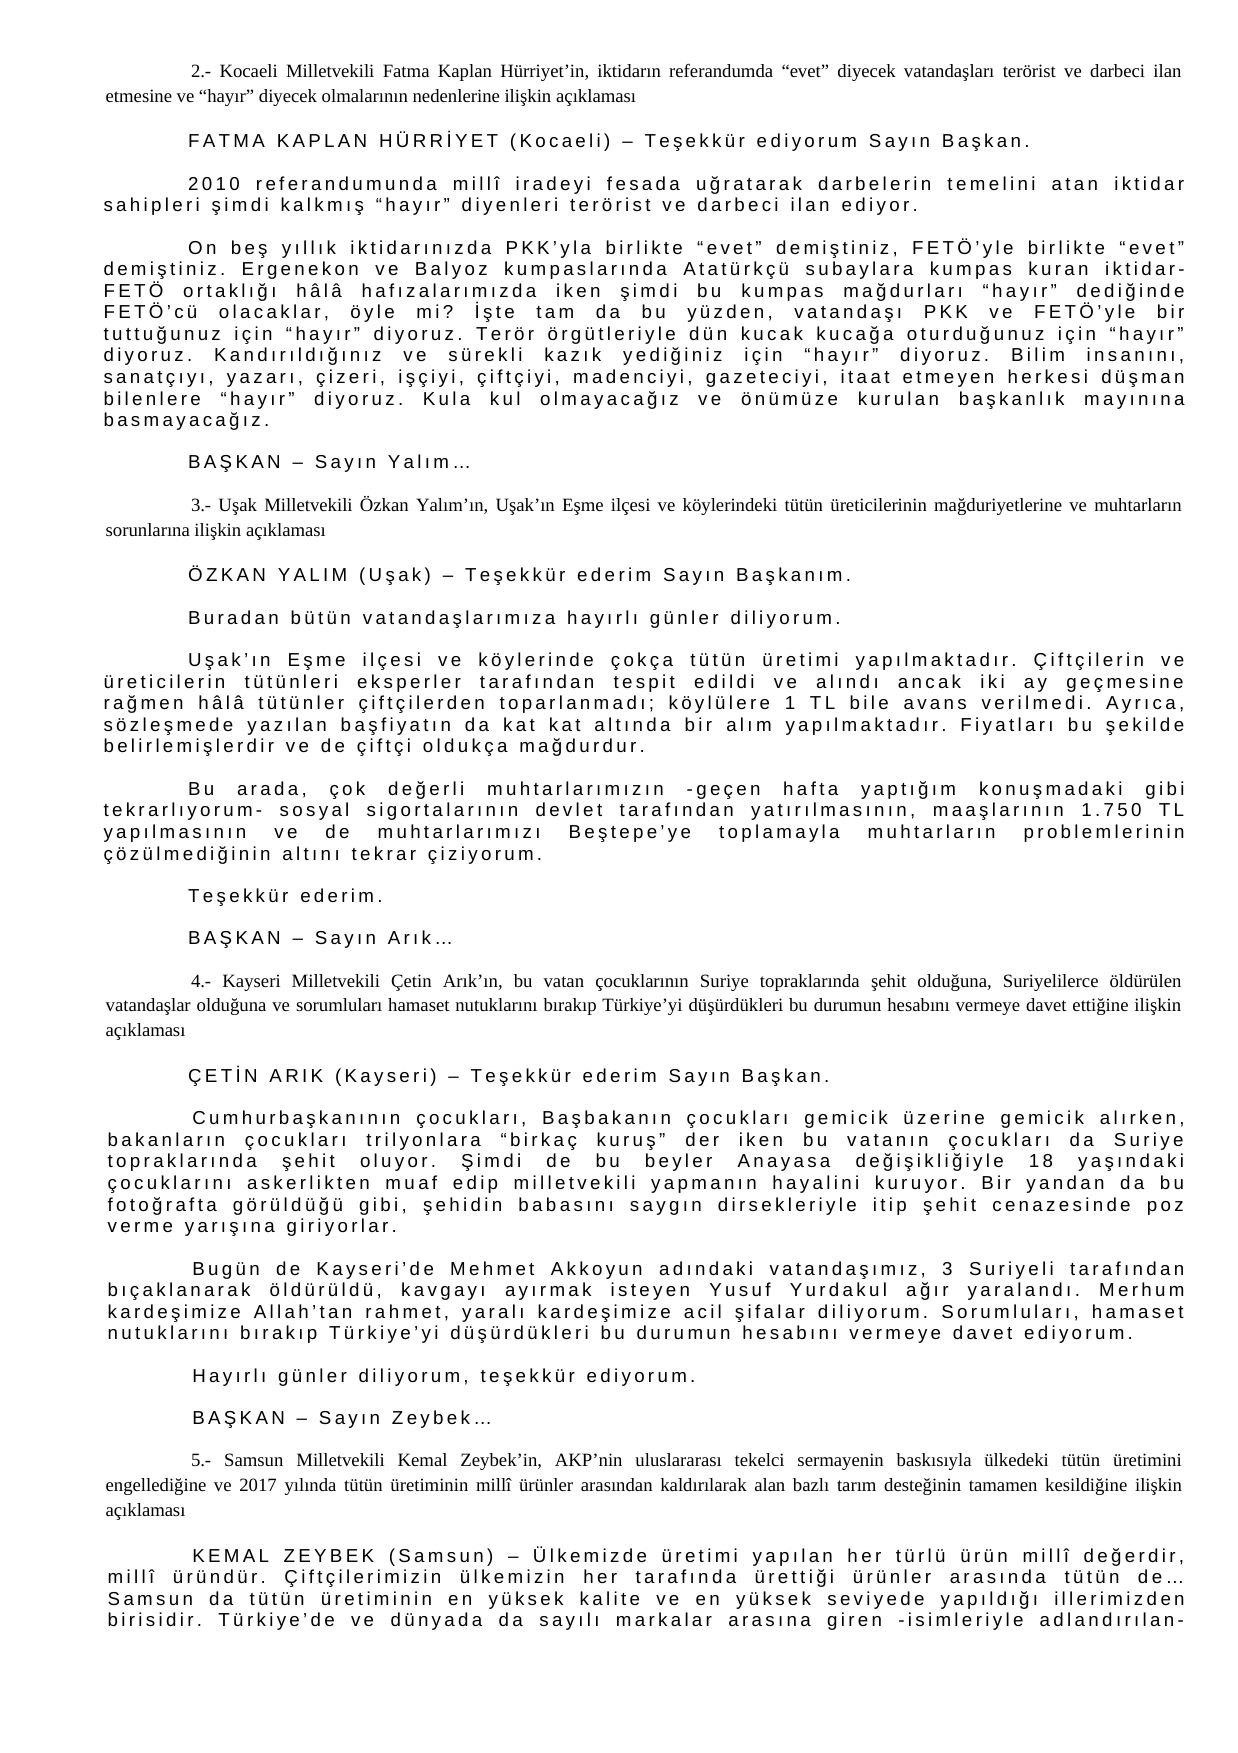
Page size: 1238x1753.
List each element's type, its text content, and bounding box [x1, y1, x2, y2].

text 3.- Uşak Milletvekili Özkan Yalım’ın, Uşak’ın Eşme ilçesi ve köylerindeki tütün üreticilerinin mağduriyetlerine ve muhtarların sorunlarına ilişkin açıklaması [105, 494, 1184, 540]
text 2010 referandumunda millî iradeyi fesada uğratarak darbelerin temelini atan iktidar sahipleri şimdi kalkmış “hayır” diyenleri terörist ve darbeci ilan ediyor. [103, 172, 1186, 216]
text BAŞKAN – Sayın Zeybek… [107, 1407, 1186, 1428]
text BAŞKAN – Sayın Yalım… [103, 451, 1186, 473]
text Teşekkür ederim. [103, 885, 1186, 906]
text BAŞKAN – Sayın Arık… [103, 927, 1186, 949]
text ÖZKAN YALIM (Uşak) – Teşekkür ederim Sayın Başkanım. [103, 564, 1186, 586]
text Bu arada, çok değerli muhtarlarımızın -geçen hafta yaptığım konuşmadaki gibi tekrarlıyorum- sosyal sigortalarının devlet tarafından yatırılmasının, maaşlarının 1.750 TL yapılmasının ve de muhtarlarımızı Beştepe’ye toplamayla muhtarların problemlerinin çözülmediğinin altını tekrar çiziyorum. [103, 778, 1186, 864]
text 4.- Kayseri Milletvekili Çetin Arık’ın, bu vatan çocuklarının Suriye topraklarında şehit olduğuna, Suriyelilerce öldürülen vatandaşlar olduğuna ve sorumluları hamaset nutuklarını bırakıp Türkiye’yi düşürdükleri bu durumun hesabını vermeye davet ettiğine ilişkin açıklaması [105, 969, 1184, 1041]
text 5.- Samsun Milletvekili Kemal Zeybek’in, AKP’nin uluslararası tekelci sermayenin baskısıyla ülkedeki tütün üretimini engellediğine ve 2017 yılında tütün üretiminin millî ürünler arasından kaldırılarak alan bazlı tarım desteğinin tamamen kesildiğine ilişkin açıklaması [105, 1449, 1184, 1520]
text FATMA KAPLAN HÜRRİYET (Kocaeli) – Teşekkür ediyorum Sayın Başkan. [103, 130, 1186, 152]
text 2.- Kocaeli Milletvekili Fatma Kaplan Hürriyet’in, iktidarın referandumda “evet” diyecek vatandaşları terörist ve darbeci ilan etmesine ve “hayır” diyecek olmalarının nedenlerine ilişkin açıklaması [105, 60, 1184, 106]
text Cumhurbaşkanının çocukları, Başbakanın çocukları gemicik üzerine gemicik alırken, bakanların çocukları trilyonlara “birkaç kuruş” der iken bu vatanın çocukları da Suriye topraklarında şehit oluyor. Şimdi de bu beyler Anayasa değişikliğiyle 18 yaşındaki çocuklarını askerlikten muaf edip milletvekili yapmanın hayalini kuruyor. Bir yandan da bu fotoğrafta görüldüğü gibi, şehidin babasını saygın dirsekleriyle itip şehit cenazesinde poz verme yarışına giriyorlar. [107, 1107, 1186, 1236]
text On beş yıllık iktidarınızda PKK’yla birlikte “evet” demiştiniz, FETÖ’yle birlikte “evet” demiştiniz. Ergenekon ve Balyoz kumpaslarında Atatürkçü subaylara kumpas kuran iktidar-FETÖ ortaklığı hâlâ hafızalarımızda iken şimdi bu kumpas mağdurları “hayır” dediğinde FETÖ’cü olacaklar, öyle mi? İşte tam da bu yüzden, vatandaşı PKK ve FETÖ’yle bir tuttuğunuz için “hayır” diyoruz. Terör örgütleriyle dün kucak kucağa oturduğunuz için “hayır” diyoruz. Kandırıldığınız ve sürekli kazık yediğiniz için “hayır” diyoruz. Bilim insanını, sanatçıyı, yazarı, çizeri, işçiyi, çiftçiyi, madenciyi, gazeteciyi, itaat etmeyen herkesi düşman bilenlere “hayır” diyoruz. Kula kul olmayacağız ve önümüze kurulan başkanlık mayınına basmayacağız. [103, 236, 1186, 431]
text Bugün de Kayseri’de Mehmet Akkoyun adındaki vatandaşımız, 3 Suriyeli tarafından bıçaklanarak öldürüldü, kavgayı ayırmak isteyen Yusuf Yurdakul ağır yaralandı. Merhum kardeşimize Allah’tan rahmet, yaralı kardeşimize acil şifalar diliyorum. Sorumluları, hamaset nutuklarını bırakıp Türkiye’yi düşürdükleri bu durumun hesabını vermeye davet ediyorum. [107, 1257, 1186, 1343]
text ÇETİN ARIK (Kayseri) – Teşekkür ederim Sayın Başkan. [103, 1065, 1186, 1086]
text Buradan bütün vatandaşlarımıza hayırlı günler diliyorum. [103, 607, 1186, 628]
text Uşak’ın Eşme ilçesi ve köylerinde çokça tütün üretimi yapılmaktadır. Çiftçilerin ve üreticilerin tütünleri eksperler tarafından tespit edildi ve alındı ancak iki ay geçmesine rağmen hâlâ tütünler çiftçilerden toparlanmadı; köylülere 1 TL bile avans verilmedi. Ayrıca, sözleşmede yazılan başfiyatın da kat kat altında bir alım yapılmaktadır. Fiyatları bu şekilde belirlemişlerdir ve de çiftçi oldukça mağdurdur. [103, 649, 1186, 757]
text Hayırlı günler diliyorum, teşekkür ediyorum. [107, 1364, 1186, 1386]
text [107, 1544, 1186, 1631]
